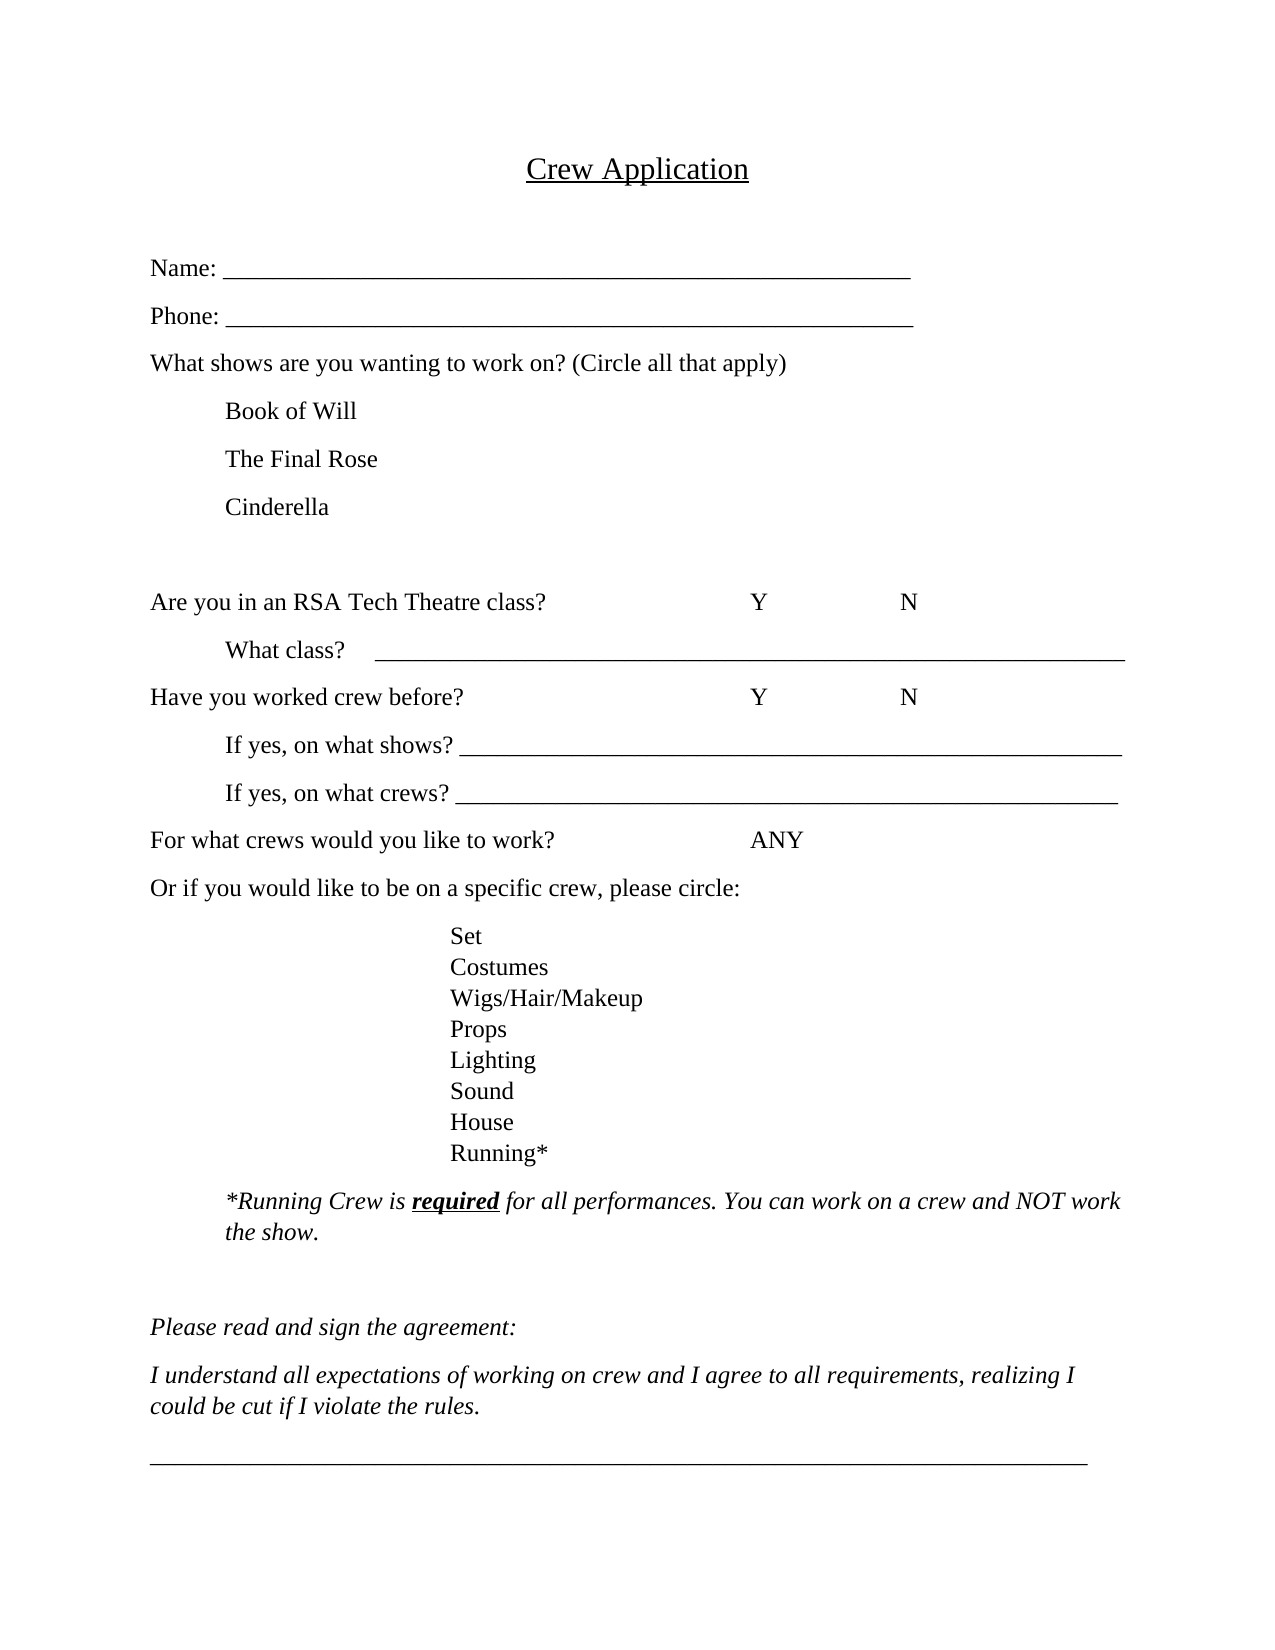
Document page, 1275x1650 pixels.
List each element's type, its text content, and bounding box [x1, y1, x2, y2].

text The Final Rose [225, 444, 1125, 473]
text Crew Application [150, 150, 1125, 186]
text For what crews would you like to work? ANY [150, 826, 1125, 854]
text Name: _______________________________________________________ [150, 253, 1125, 282]
text Set Costumes Wigs/Hair/Makeup Props Lighting Sound House Running* [450, 921, 1125, 1167]
text What class? ____________________________________________________________ [150, 635, 1125, 663]
text Please read and sign the agreement: [150, 1312, 1125, 1341]
text If yes, on what crews? _____________________________________________________ [150, 778, 1125, 807]
text What shows are you wanting to work on? (Circle all that apply) [150, 348, 1125, 377]
text Book of Will [225, 396, 1125, 425]
text Are you in an RSA Tech Theatre class? Y N [150, 587, 1125, 616]
text I understand all expectations of working on crew and I agree to all requirements, realizing I could be cut if I violate the rules. [150, 1360, 1125, 1420]
text Or if you would like to be on a specific crew, please circle: [150, 873, 1125, 902]
text If yes, on what shows? _____________________________________________________ [150, 730, 1125, 759]
text Phone: _______________________________________________________ [150, 301, 1125, 329]
text *Running Crew is required for all performances. You can work on a crew and NOT work the show. [225, 1186, 1125, 1246]
text Have you worked crew before? Y N [150, 682, 1125, 711]
text ___________________________________________________________________________ [150, 1439, 1125, 1468]
text Cinderella [225, 492, 1125, 520]
